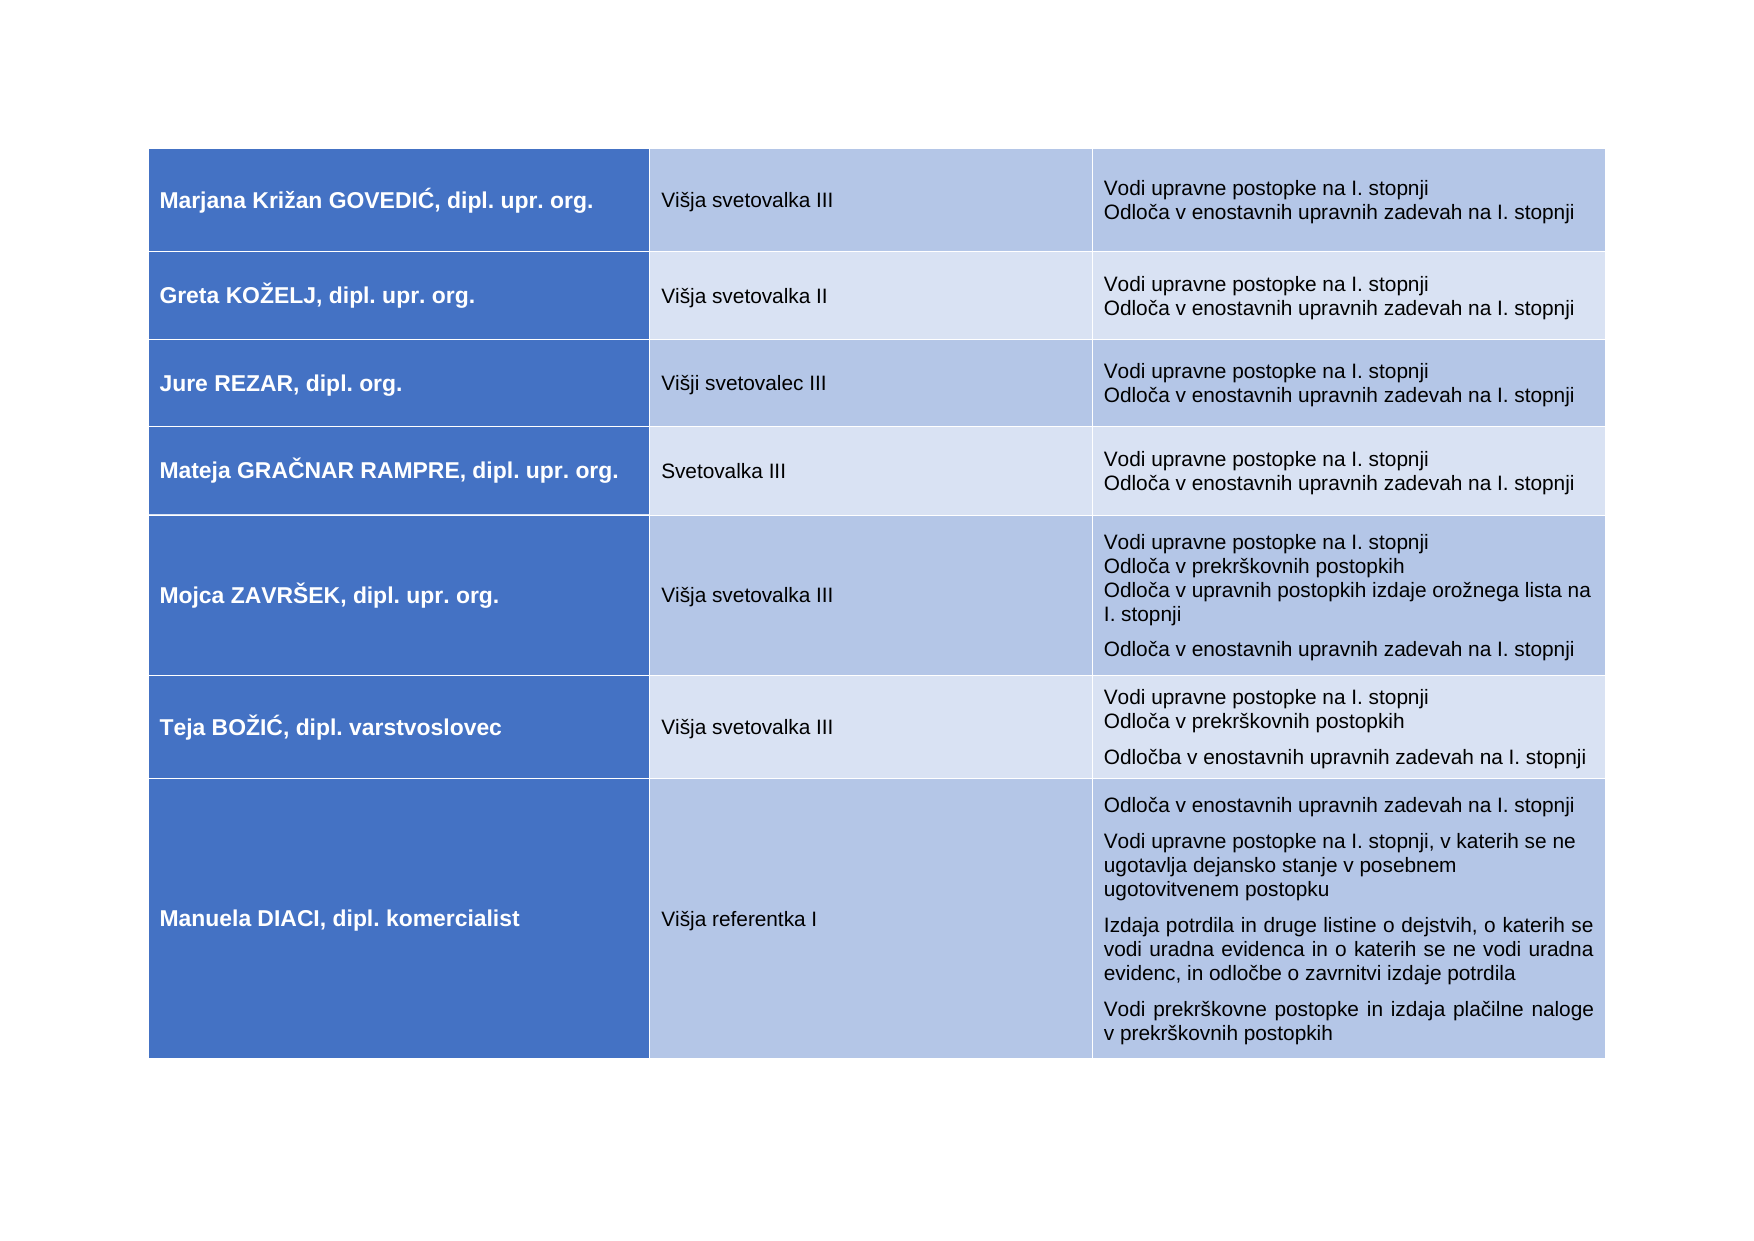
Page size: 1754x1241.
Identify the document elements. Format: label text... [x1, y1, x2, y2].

table_cell Odloča v enostavnih upravnih zadevah na I. stopnji Vodi upravne postopke na I. stopnji, v katerih se ne ugotavlja dejansko stanje v posebnem ugotovitvenem postopku Izdaja potrdila in druge listine o dejstvih, o katerih se vodi uradna evidenca in o katerih se ne vodi uradna evidenc, in odločbe o zavrnitvi izdaje potrdila Vodi prekrškovne postopke in izdaja plačilne naloge v prekrškovnih postopkih [1093, 779, 1605, 1058]
table_cell Višji svetovalec III [650, 340, 1092, 426]
table_cell Svetovalka III [650, 427, 1092, 514]
table_cell Mateja GRAČNAR RAMPRE, dipl. upr. org. [149, 427, 649, 514]
table_cell Vodi upravne postopke na I. stopnji Odloča v enostavnih upravnih zadevah na I. stopnji [1093, 340, 1605, 426]
table_cell Vodi upravne postopke na I. stopnji Odloča v prekrškovnih postopkih Odločba v enostavnih upravnih zadevah na I. stopnji [1093, 676, 1605, 778]
table_cell Manuela DIACI, dipl. komercialist [149, 779, 649, 1058]
table_cell Višja svetovalka II [650, 252, 1092, 339]
table_cell Vodi upravne postopke na I. stopnji Odloča v prekrškovnih postopkih Odloča v upravnih postopkih izdaje orožnega lista na I. stopnji Odloča v enostavnih upravnih zadevah na I. stopnji [1093, 516, 1605, 675]
table_cell Višja svetovalka III [650, 676, 1092, 778]
table_cell Teja BOŽIĆ, dipl. varstvoslovec [149, 676, 649, 778]
table_cell Višja svetovalka III [650, 516, 1092, 675]
table_cell Mojca ZAVRŠEK, dipl. upr. org. [149, 516, 649, 675]
table_cell Vodi upravne postopke na I. stopnji Odloča v enostavnih upravnih zadevah na I. stopnji [1093, 149, 1605, 251]
table_cell Vodi upravne postopke na I. stopnji Odloča v enostavnih upravnih zadevah na I. stopnji [1093, 427, 1605, 514]
table_cell Višja referentka I [650, 779, 1092, 1058]
table_cell Greta KOŽELJ, dipl. upr. org. [149, 252, 649, 339]
table_cell Višja svetovalka III [650, 149, 1092, 251]
table_cell Marjana Križan GOVEDIĆ, dipl. upr. org. [149, 149, 649, 251]
table_cell Jure REZAR, dipl. org. [149, 340, 649, 426]
table_cell Vodi upravne postopke na I. stopnji Odloča v enostavnih upravnih zadevah na I. stopnji [1093, 252, 1605, 339]
